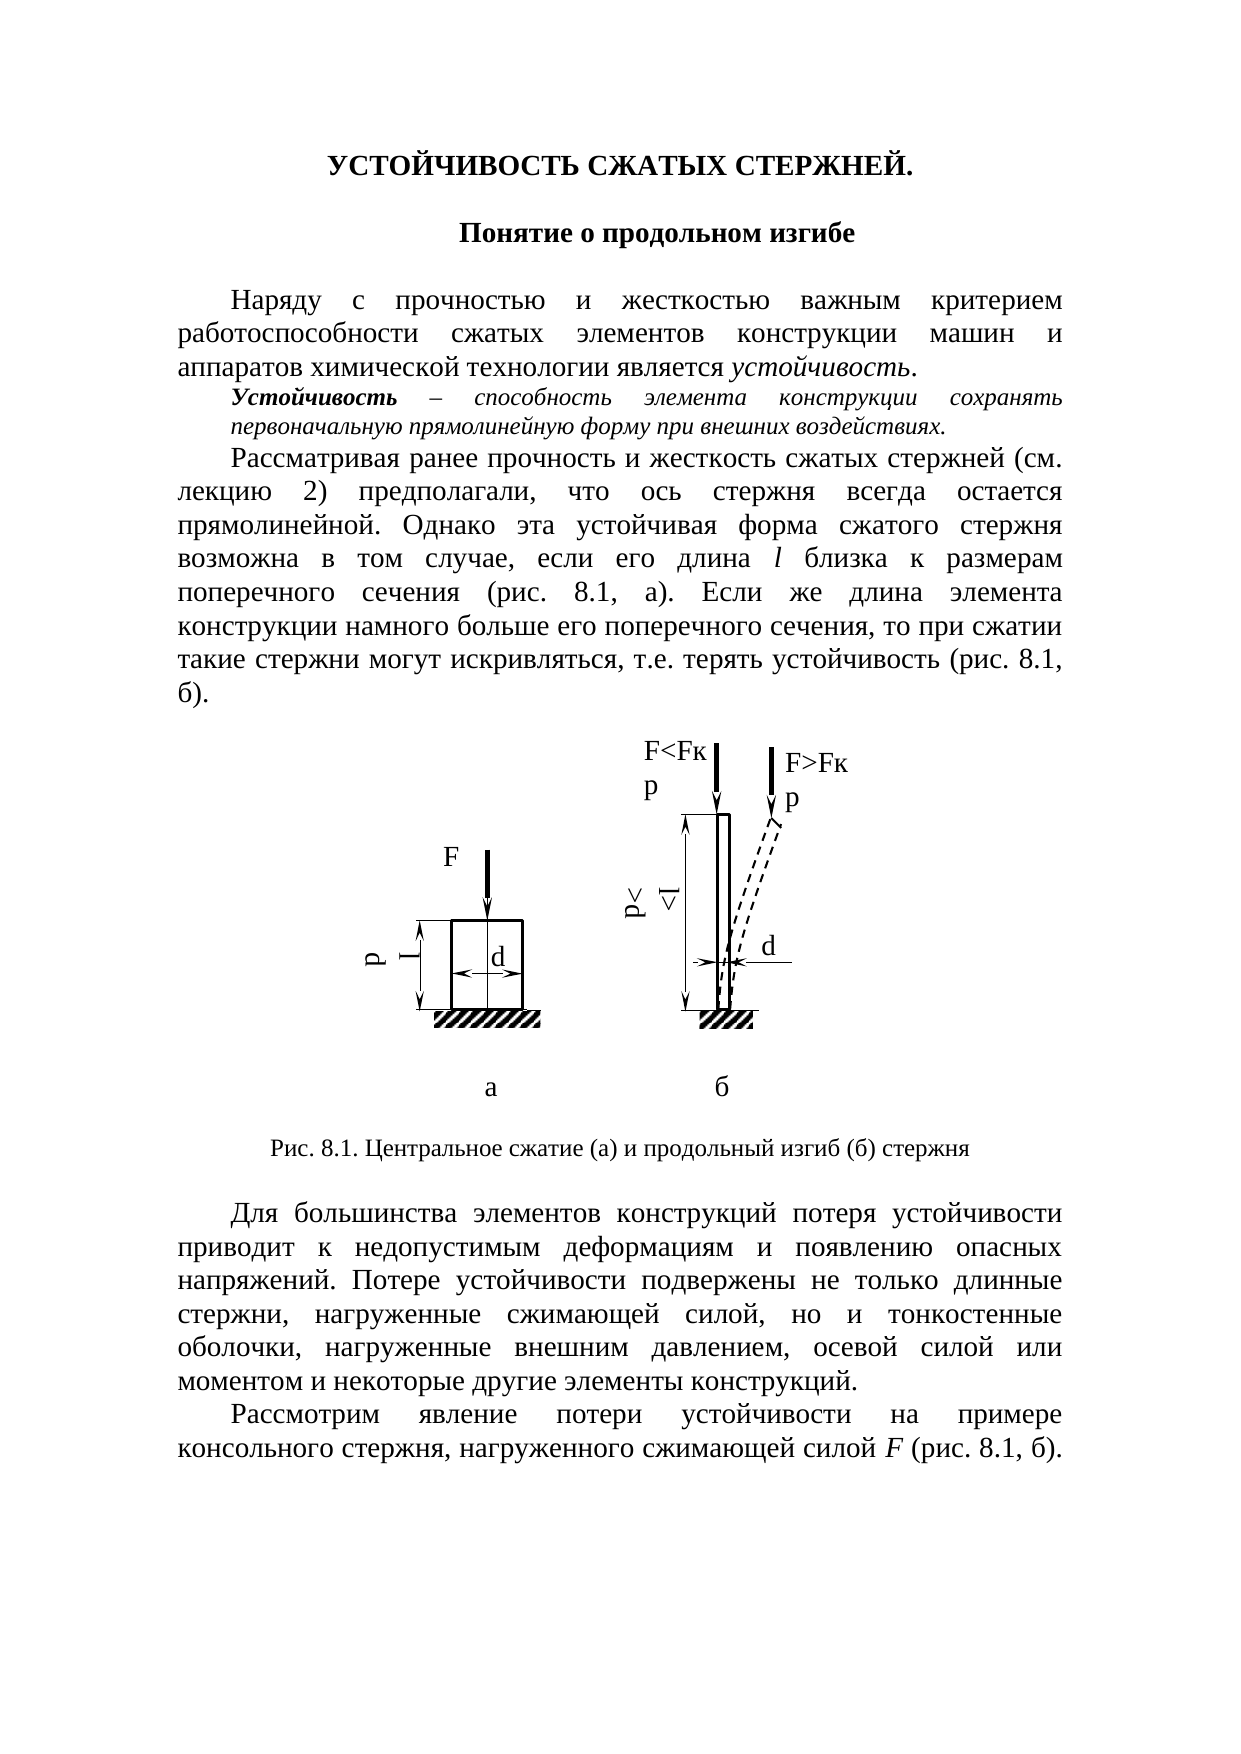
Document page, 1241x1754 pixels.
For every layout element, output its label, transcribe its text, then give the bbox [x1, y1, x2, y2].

text Наряду с прочностью и жесткостью важным критерием работоспособности сжатых элементов конструкции машин и аппаратов химической технологии является устойчивость. [177, 282, 1063, 382]
text Устойчивость – способность элемента конструкции сохранять первоначальную прямолинейную форму при внешних воздействиях. [230, 382, 1063, 440]
text Рассматривая ранее прочность и жесткость сжатых стержней (см. лекцию 2) предполагали, что ось стержня всегда остается прямолинейной. Однако эта устойчивая форма сжатого стержня возможна в том случае, если его длина l близка к размерам поперечного сечения (рис. 8.1, а). Если же длина элемента конструкции намного больше его поперечного сечения, то при сжатии такие стержни могут искривляться, т.е. терять устойчивость (рис. 8.1, б). [177, 440, 1063, 708]
picture [434, 1011, 541, 1028]
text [177, 1397, 1063, 1464]
text Для большинства элементов конструкций потеря устойчивости приводит к недопустимым деформациям и появлению опасных напряжений. Потере устойчивости подвержены не только длинные стержни, нагруженные сжимающей силой, но и тонкостенные оболочки, нагруженные внешним давлением, осевой силой или моментом и некоторые другие элементы конструкций. [177, 1195, 1063, 1397]
text Рис. 8.1. Центральное сжатие (а) и продольный изгиб (б) стержня [177, 1133, 1063, 1162]
text Понятие о продольном изгибе [177, 215, 1063, 248]
text УСТОЙЧИВОСТЬ СЖАТЫХ СТЕРЖНЕЙ. [177, 148, 1063, 181]
picture [699, 1011, 753, 1029]
